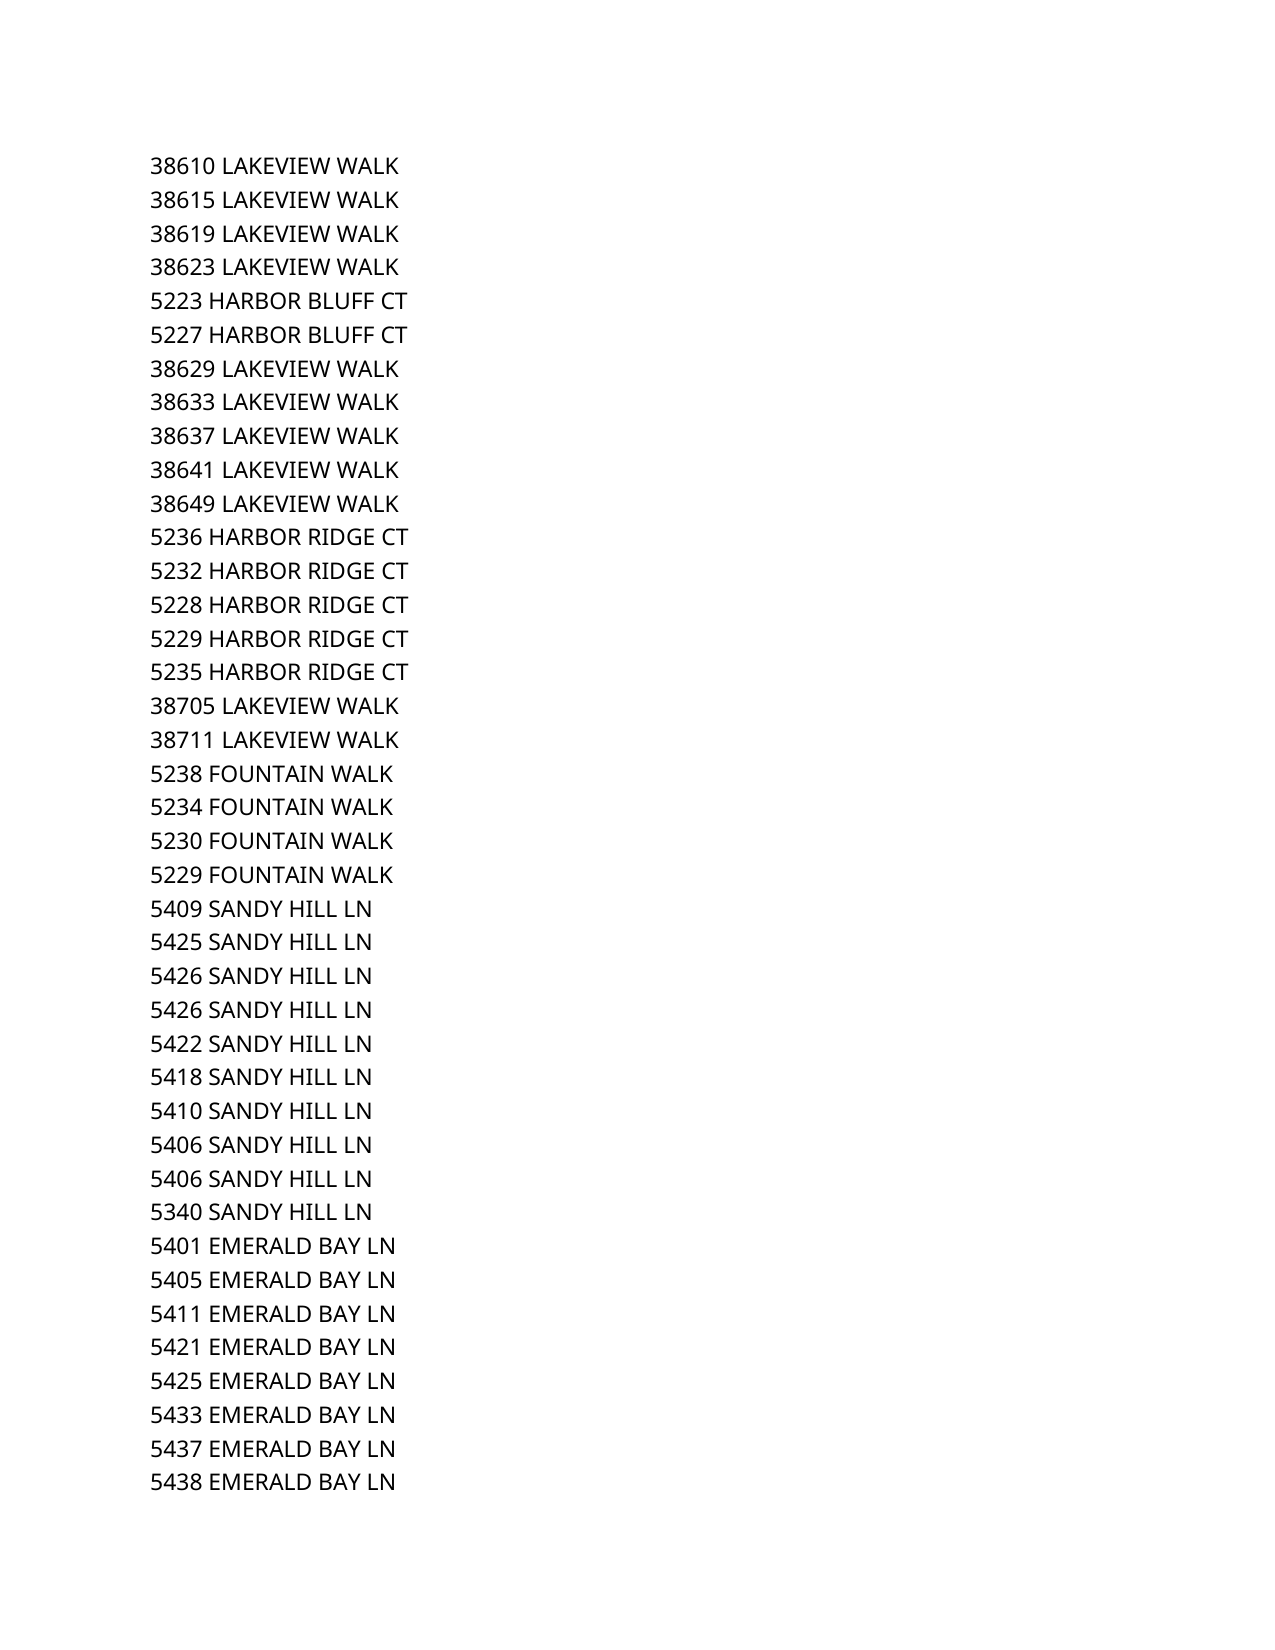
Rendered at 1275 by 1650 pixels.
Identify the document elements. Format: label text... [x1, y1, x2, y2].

text 5418 SANDY HILL LN [150, 1061, 1125, 1092]
text 5235 HARBOR RIDGE CT [150, 656, 1125, 687]
text 38619 LAKEVIEW WALK [150, 217, 1125, 249]
text 5426 SANDY HILL LN [150, 994, 1125, 1025]
text 38641 LAKEVIEW WALK [150, 454, 1125, 485]
text 5401 EMERALD BAY LN [150, 1230, 1125, 1261]
text 5238 FOUNTAIN WALK [150, 757, 1125, 789]
text 5227 HARBOR BLUFF CT [150, 319, 1125, 350]
text 38615 LAKEVIEW WALK [150, 184, 1125, 215]
text 5229 FOUNTAIN WALK [150, 859, 1125, 890]
text 38623 LAKEVIEW WALK [150, 251, 1125, 282]
text 5340 SANDY HILL LN [150, 1196, 1125, 1227]
text 5426 SANDY HILL LN [150, 960, 1125, 991]
text 5425 SANDY HILL LN [150, 926, 1125, 957]
text 5411 EMERALD BAY LN [150, 1297, 1125, 1329]
text 5232 HARBOR RIDGE CT [150, 555, 1125, 586]
text 5223 HARBOR BLUFF CT [150, 285, 1125, 316]
text 5406 SANDY HILL LN [150, 1129, 1125, 1160]
text 5410 SANDY HILL LN [150, 1095, 1125, 1126]
text 5425 EMERALD BAY LN [150, 1365, 1125, 1396]
text 5228 HARBOR RIDGE CT [150, 589, 1125, 620]
text 38610 LAKEVIEW WALK [150, 150, 1125, 181]
text 38705 LAKEVIEW WALK [150, 690, 1125, 721]
text 5438 EMERALD BAY LN [150, 1466, 1125, 1497]
text 38629 LAKEVIEW WALK [150, 352, 1125, 384]
text 5421 EMERALD BAY LN [150, 1331, 1125, 1362]
text 38633 LAKEVIEW WALK [150, 386, 1125, 417]
text 5234 FOUNTAIN WALK [150, 791, 1125, 822]
text 5406 SANDY HILL LN [150, 1162, 1125, 1194]
text 38637 LAKEVIEW WALK [150, 420, 1125, 451]
text 5437 EMERALD BAY LN [150, 1432, 1125, 1464]
text 5405 EMERALD BAY LN [150, 1264, 1125, 1295]
text 5433 EMERALD BAY LN [150, 1399, 1125, 1430]
text 5230 FOUNTAIN WALK [150, 825, 1125, 856]
text 5236 HARBOR RIDGE CT [150, 521, 1125, 552]
text 5229 HARBOR RIDGE CT [150, 622, 1125, 654]
text 5409 SANDY HILL LN [150, 892, 1125, 924]
text 38711 LAKEVIEW WALK [150, 724, 1125, 755]
text 38649 LAKEVIEW WALK [150, 487, 1125, 519]
text 5422 SANDY HILL LN [150, 1027, 1125, 1059]
